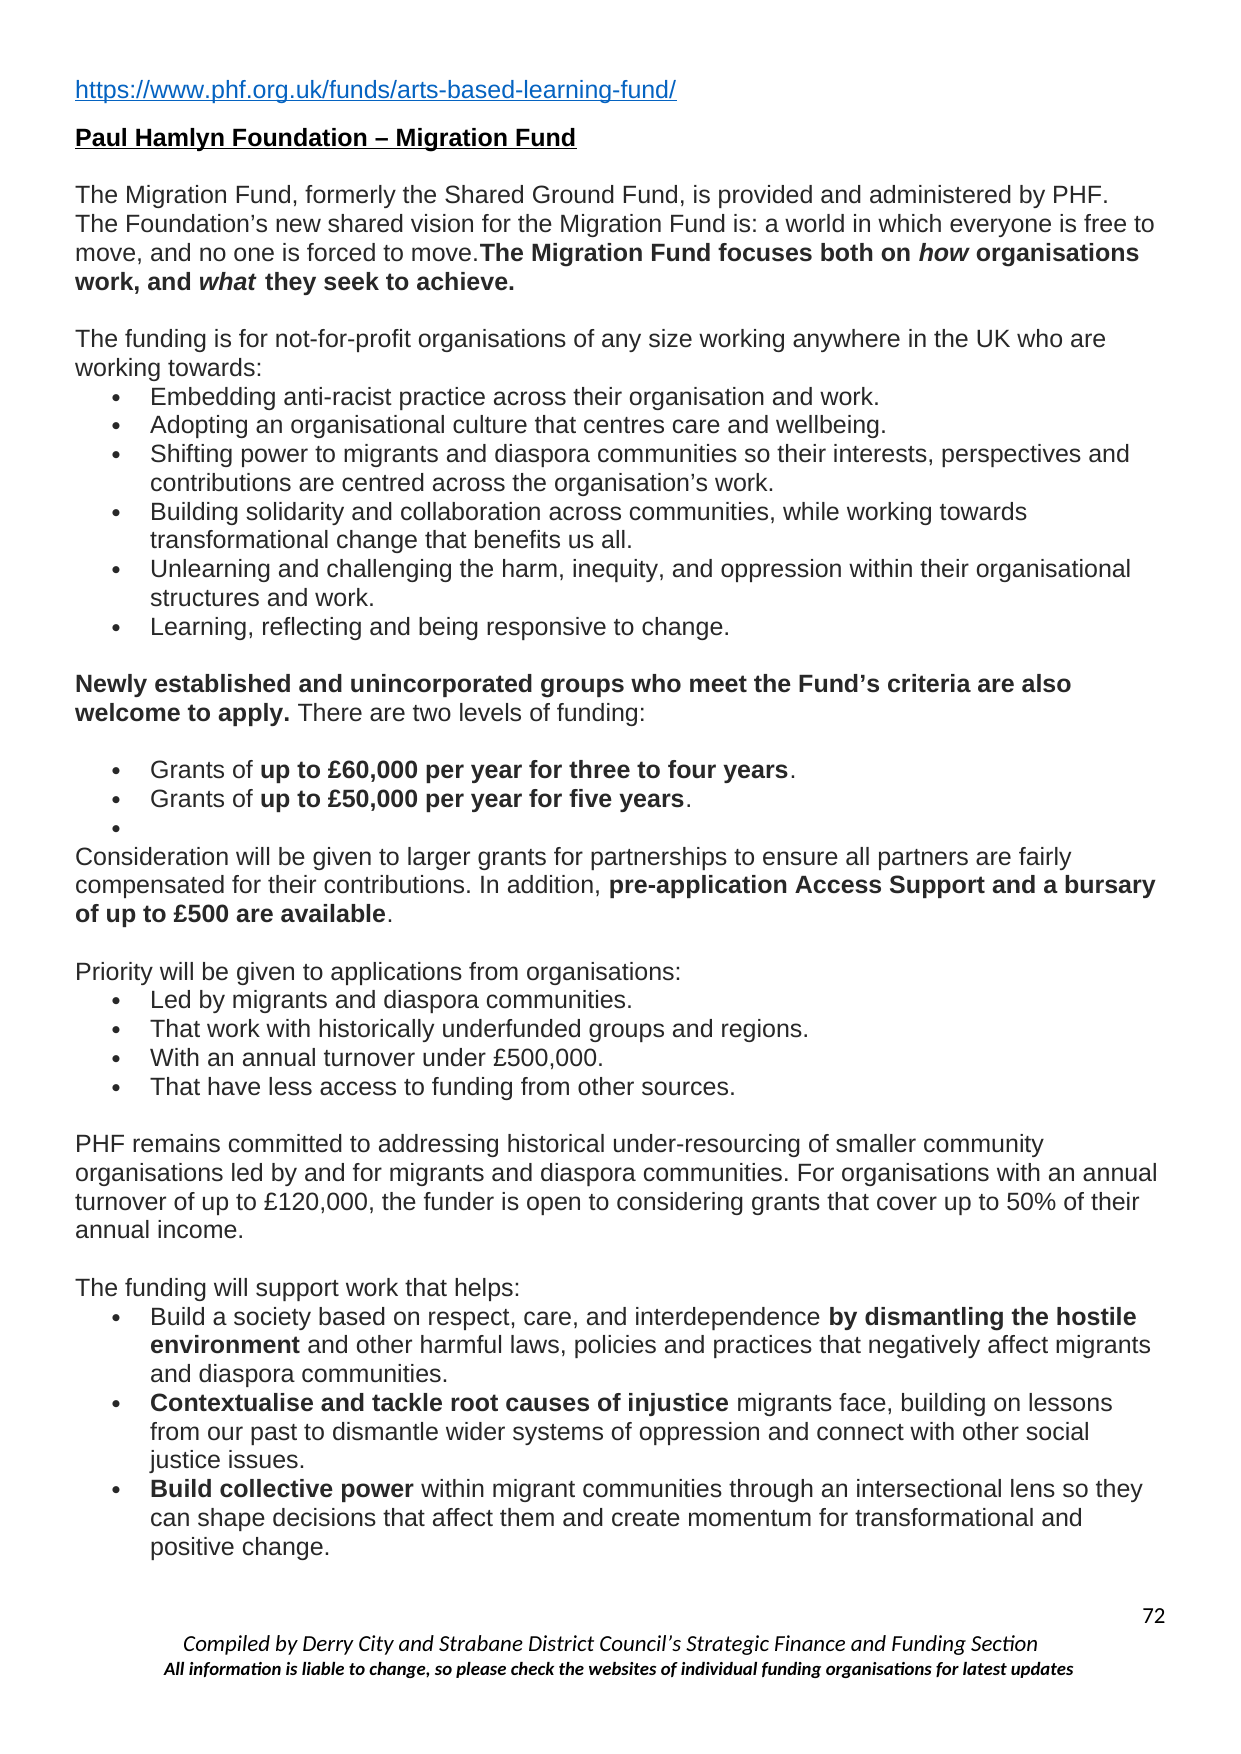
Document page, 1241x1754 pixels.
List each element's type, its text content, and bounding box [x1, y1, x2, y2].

text The funding is for not-for-profit organisations of any size working anywhere in the UK who are working towards: [75, 324, 1165, 381]
text https://www.phf.org.uk/funds/arts-based-learning-fund/ [75, 75, 1165, 104]
list Learning, reflecting and being responsive to change. [112, 611, 1165, 640]
list Build collective power within migrant communities through an intersectional lens so they can shape decisions that affect them and create momentum for transformational and positive change. [112, 1474, 1165, 1560]
text PHF remains committed to addressing historical under-resourcing of smaller community organisations led by and for migrants and diaspora communities. For organisations with an annual turnover of up to £120,000, the funder is open to considering grants that cover up to 50% of their annual income. [75, 1129, 1165, 1244]
list Contextualise and tackle root causes of injustice migrants face, building on lessons from our past to dismantle wider systems of oppression and connect with other social justice issues. [112, 1388, 1165, 1474]
list Grants of up to £60,000 per year for three to four years. [112, 755, 1165, 784]
list Build a society based on respect, care, and interdependence by dismantling the hostile environment and other harmful laws, policies and practices that negatively affect migrants and diaspora communities. [112, 1301, 1165, 1388]
list Embedding anti-racist practice across their organisation and work. [112, 381, 1165, 410]
text Newly established and unincorporated groups who meet the Fund’s criteria are also welcome to apply. There are two levels of funding: [75, 669, 1165, 726]
list Led by migrants and diaspora communities. [112, 985, 1165, 1014]
list Adopting an organisational culture that centres care and wellbeing. [112, 410, 1165, 439]
list With an annual turnover under £500,000. [112, 1043, 1165, 1071]
text The Foundation’s new shared vision for the Migration Fund is: a world in which everyone is free to move, and no one is forced to move.The Migration Fund focuses both on how organisations work, and what they seek to achieve. [75, 209, 1165, 295]
list That have less access to funding from other sources. [112, 1071, 1165, 1100]
text Paul Hamlyn Foundation – Migration Fund [75, 123, 1165, 151]
text The Migration Fund, formerly the Shared Ground Fund, is provided and administered by PHF. [75, 180, 1165, 209]
list Unlearning and challenging the harm, inequity, and oppression within their organisational structures and work. [112, 554, 1165, 611]
text Priority will be given to applications from organisations: [75, 956, 1165, 985]
list That work with historically underfunded groups and regions. [112, 1014, 1165, 1043]
text The funding will support work that helps: [75, 1273, 1165, 1301]
list Shifting power to migrants and diaspora communities so their interests, perspectives and contributions are centred across the organisation’s work. [112, 439, 1165, 496]
list Building solidarity and collaboration across communities, while working towards transformational change that benefits us all. [112, 496, 1165, 554]
text Consideration will be given to larger grants for partnerships to ensure all partners are fairly compensated for their contributions. In addition, pre-application Access Support and a bursary of up to £500 are available. [75, 841, 1165, 928]
list Grants of up to £50,000 per year for five years. [112, 784, 1165, 813]
